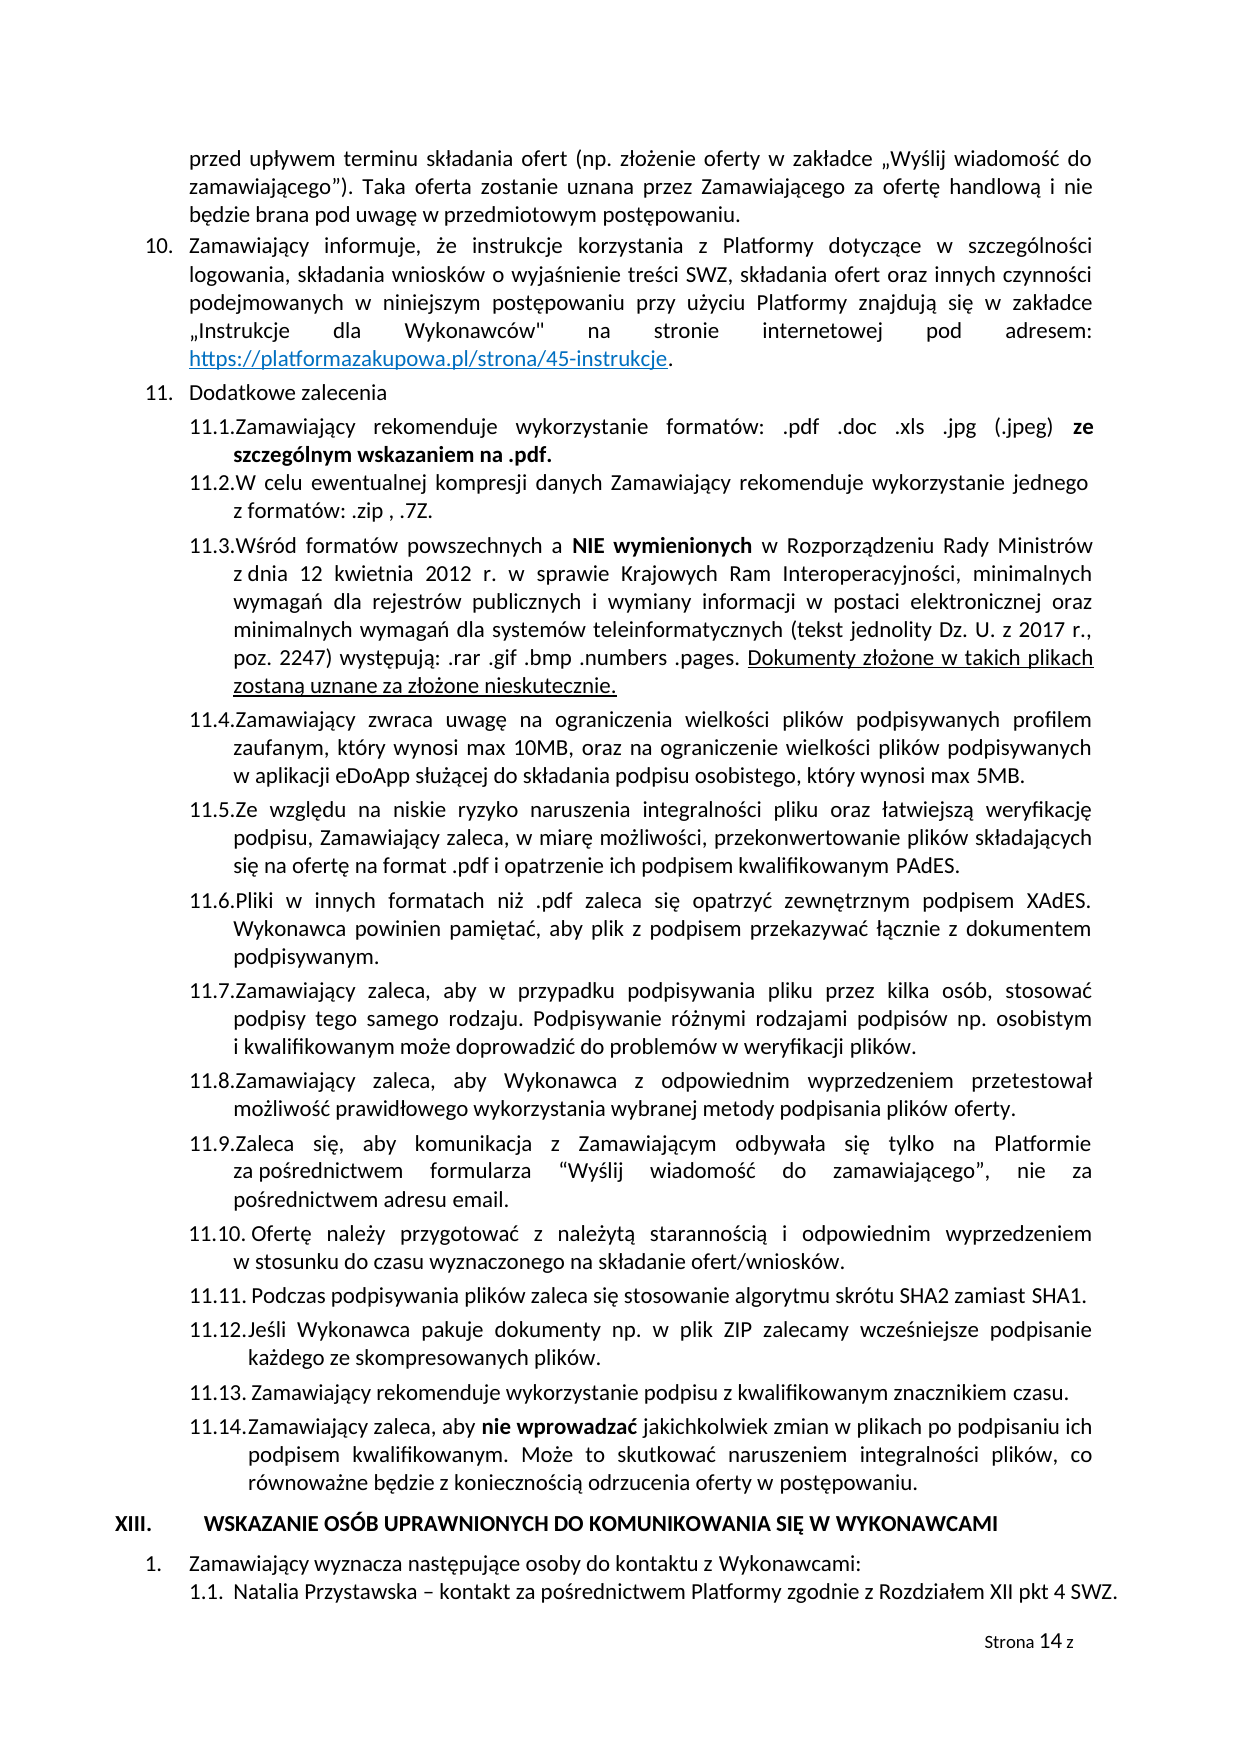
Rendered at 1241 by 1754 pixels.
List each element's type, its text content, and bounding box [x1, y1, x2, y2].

list Jeśli Wykonawca pakuje dokumenty np. w plik ZIP zalecamy wcześniejsze podpisanie każdego ze skompresowanych plików. [189, 1315, 1093, 1371]
list Ze względu na niskie ryzyko naruszenia integralności pliku oraz łatwiejszą weryfikację podpisu, Zamawiający zaleca, w miarę możliwości, przekonwertowanie plików składających się na ofertę na format .pdf i opatrzenie ich podpisem kwalifikowanym PAdES. [189, 795, 1093, 879]
list Pliki w innych formatach niż .pdf zaleca się opatrzyć zewnętrznym podpisem XAdES. Wykonawca powinien pamiętać, aby plik z podpisem przekazywać łącznie z dokumentem podpisywanym. [189, 886, 1093, 970]
list Podczas podpisywania plików zaleca się stosowanie algorytmu skrótu SHA2 zamiast SHA1. [189, 1281, 1119, 1309]
list Zamawiający informuje, że instrukcje korzystania z Platformy dotyczące w szczególności logowania, składania wniosków o wyjaśnienie treści SWZ, składania ofert oraz innych czynności podejmowanych w niniejszym postępowaniu przy użyciu Platformy znajdują się w zakładce „Instrukcje dla Wykonawców" na stronie internetowej pod adresem: https://platformazakupowa.pl/strona/45-instrukcje. [144, 232, 1093, 372]
list Wśród formatów powszechnych a NIE wymienionych w Rozporządzeniu Rady Ministrów z dnia 12 kwietnia 2012 r. w sprawie Krajowych Ram Interoperacyjności, minimalnych wymagań dla rejestrów publicznych i wymiany informacji w postaci elektronicznej oraz minimalnych wymagań dla systemów teleinformatycznych (tekst jednolity Dz. U. z 2017 r., poz. 2247) występują: .rar .gif .bmp .numbers .pages. Dokumenty złożone w takich plikach zostaną uznane za złożone nieskutecznie. [189, 531, 1093, 699]
list Natalia Przystawska – kontakt za pośrednictwem Platformy zgodnie z Rozdziałem XII pkt 4 SWZ. [189, 1577, 1119, 1606]
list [144, 144, 1094, 228]
list Zamawiający zaleca, aby w przypadku podpisywania pliku przez kilka osób, stosować podpisy tego samego rodzaju. Podpisywanie różnymi rodzajami podpisów np. osobistym i kwalifikowanym może doprowadzić do problemów w weryfikacji plików. [189, 976, 1093, 1060]
list Ofertę należy przygotować z należytą starannością i odpowiednim wyprzedzeniem w stosunku do czasu wyznaczonego na składanie ofert/wniosków. [188, 1219, 1093, 1275]
list W celu ewentualnej kompresji danych Zamawiający rekomenduje wykorzystanie jednego z formatów: .zip , .7Z. [189, 468, 1090, 524]
list Zamawiający zaleca, aby Wykonawca z odpowiednim wyprzedzeniem przetestował możliwość prawidłowego wykorzystania wybranej metody podpisania plików oferty. [189, 1066, 1094, 1122]
list Zamawiający wyznacza następujące osoby do kontaktu z Wykonawcami: [144, 1549, 1119, 1577]
list Zamawiający rekomenduje wykorzystanie formatów: .pdf .doc .xls .jpg (.jpeg) ze szczególnym wskazaniem na .pdf. [189, 412, 1093, 468]
list Zaleca się, aby komunikacja z Zamawiającym odbywała się tylko na Platformie za pośrednictwem formularza “Wyślij wiadomość do zamawiającego”, nie za pośrednictwem adresu email. [189, 1129, 1093, 1213]
list Zamawiający zwraca uwagę na ograniczenia wielkości plików podpisywanych profilem zaufanym, który wynosi max 10MB, oraz na ograniczenie wielkości plików podpisywanych w aplikacji eDoApp służącej do składania podpisu osobistego, który wynosi max 5MB. [189, 705, 1093, 789]
subtitle WSKAZANIE OSÓB UPRAWNIONYCH DO KOMUNIKOWANIA SIĘ W WYKONAWCAMI [115, 1509, 1119, 1537]
list Zamawiający rekomenduje wykorzystanie podpisu z kwalifikowanym znacznikiem czasu. [189, 1378, 1119, 1406]
list Zamawiający zaleca, aby nie wprowadzać jakichkolwiek zmian w plikach po podpisaniu ich podpisem kwalifikowanym. Może to skutkować naruszeniem integralności plików, co równoważne będzie z koniecznością odrzucenia oferty w postępowaniu. [189, 1412, 1093, 1496]
list Dodatkowe zalecenia [144, 378, 1119, 406]
